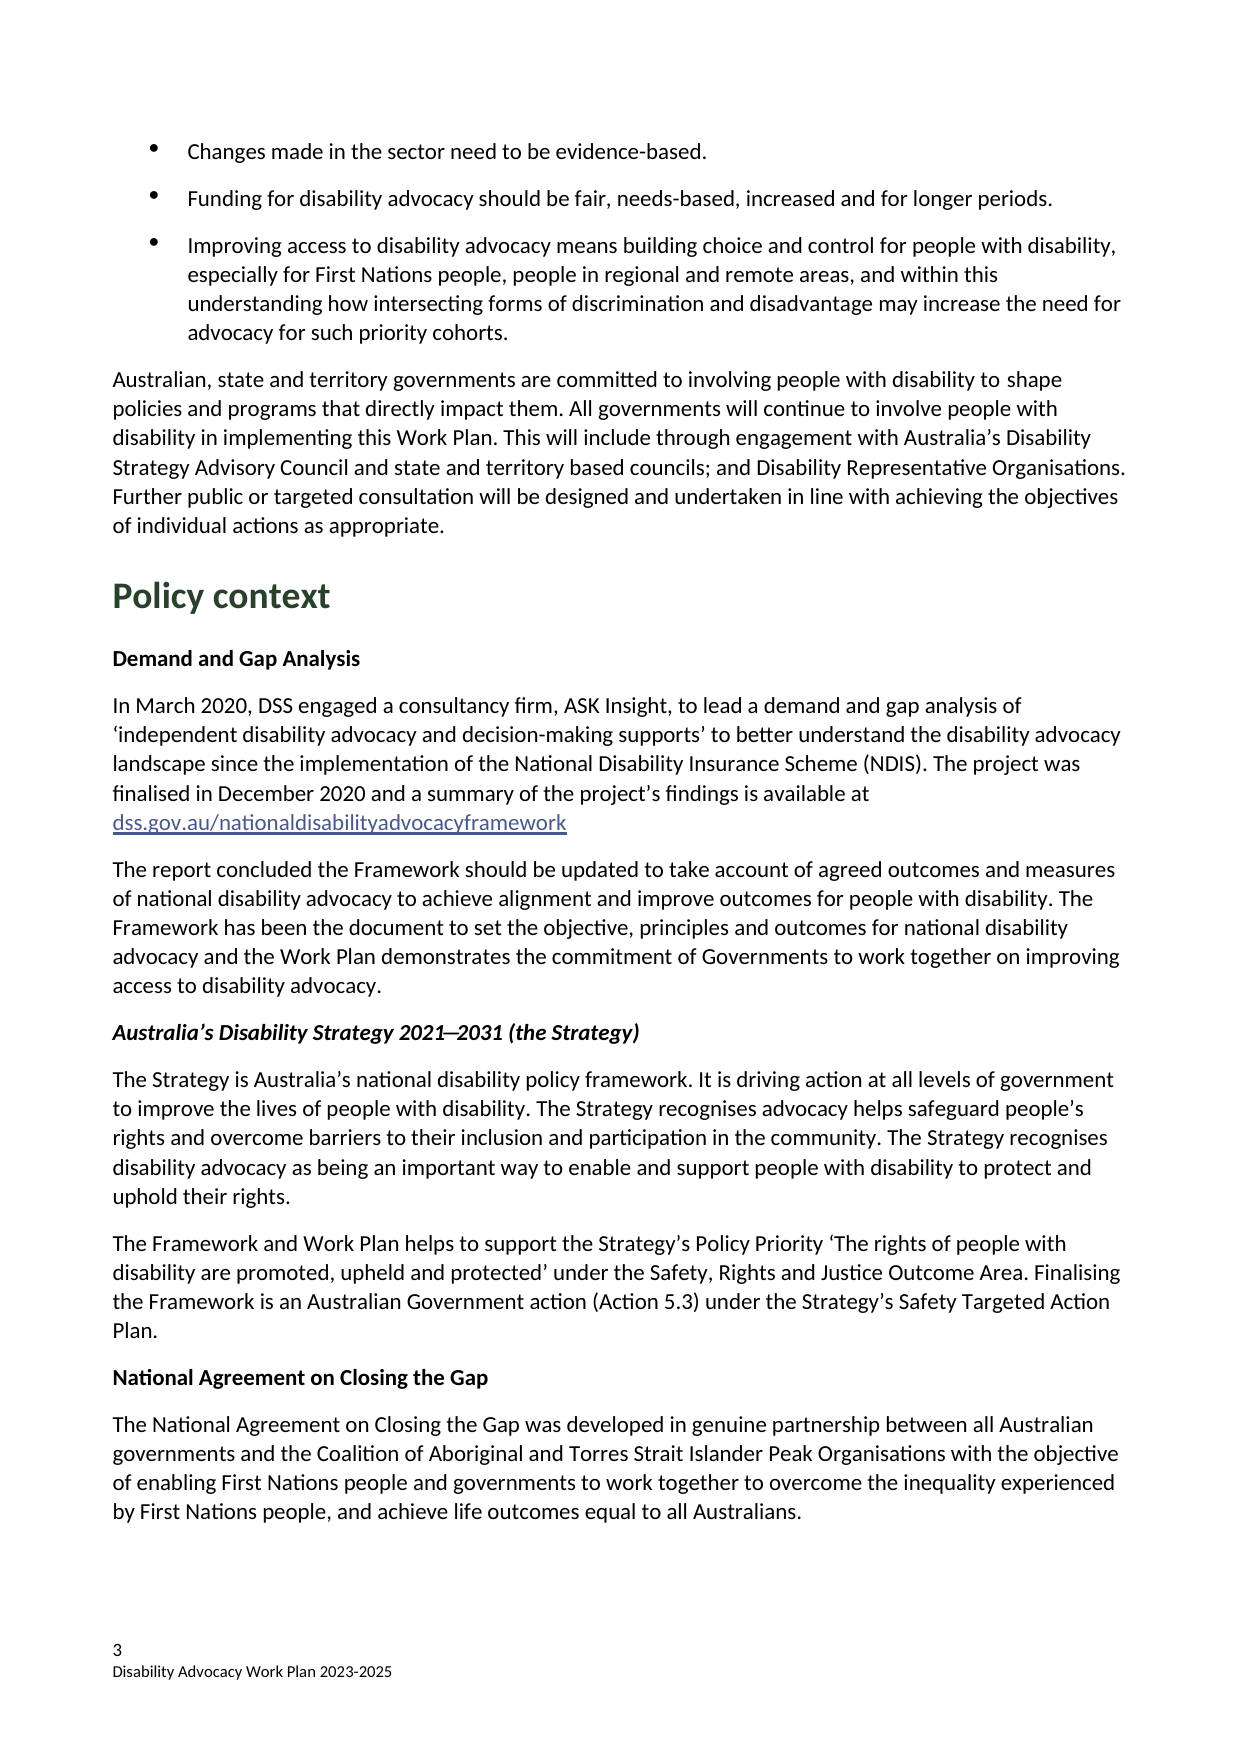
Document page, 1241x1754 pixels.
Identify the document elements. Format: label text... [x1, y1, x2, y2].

text Australia’s Disability Strategy 2021─2031 (the Strategy) [112, 1017, 1128, 1046]
subtitle Policy context [112, 572, 1128, 618]
list Improving access to disability advocacy means building choice and control for people with disability, especially for First Nations people, people in regional and remote areas, and within this understanding how intersecting forms of discrimination and disadvantage may increase the need for advocacy for such priority cohorts. [150, 229, 1128, 346]
text Demand and Gap Analysis [112, 643, 1128, 672]
text National Agreement on Closing the Gap [112, 1362, 1128, 1391]
text The Strategy is Australia’s national disability policy framework. It is driving action at all levels of government to improve the lives of people with disability. The Strategy recognises advocacy helps safeguard people’s rights and overcome barriers to their inclusion and participation in the community. The Strategy recognises disability advocacy as being an important way to enable and support people with disability to protect and uphold their rights. [112, 1064, 1128, 1210]
text In March 2020, DSS engaged a consultancy firm, ASK Insight, to lead a demand and gap analysis of ‘independent disability advocacy and decision-making supports’ to better understand the disability advocacy landscape since the implementation of the National Disability Insurance Scheme (NDIS). The project was finalised in December 2020 and a summary of the project’s findings is available at dss.gov.au/nationaldisabilityadvocacyframework [112, 690, 1128, 836]
text The Framework and Work Plan helps to support the Strategy’s Policy Priority ‘The rights of people with disability are promoted, upheld and protected’ under the Safety, Rights and Justice Outcome Area. Finalising the Framework is an Australian Government action (Action 5.3) under the Strategy’s Safety Targeted Action Plan. [112, 1227, 1128, 1344]
list Changes made in the sector need to be evidence-based. [150, 136, 1128, 165]
list Funding for disability advocacy should be fair, needs-based, increased and for longer periods. [150, 183, 1128, 212]
text The report concluded the Framework should be updated to take account of agreed outcomes and measures of national disability advocacy to achieve alignment and improve outcomes for people with disability. The Framework has been the document to set the objective, principles and outcomes for national disability advocacy and the Work Plan demonstrates the commitment of Governments to work together on improving access to disability advocacy. [112, 853, 1128, 999]
text Australian, state and territory governments are committed to involving people with disability to shape policies and programs that directly impact them. All governments will continue to involve people with disability in implementing this Work Plan. This will include through engagement with Australia’s Disability Strategy Advisory Council and state and territory based councils; and Disability Representative Organisations. Further public or targeted consultation will be designed and undertaken in line with achieving the objectives of individual actions as appropriate. [112, 364, 1128, 539]
text The National Agreement on Closing the Gap was developed in genuine partnership between all Australian governments and the Coalition of Aboriginal and Torres Strait Islander Peak Organisations with the objective of enabling First Nations people and governments to work together to overcome the inequality experienced by First Nations people, and achieve life outcomes equal to all Australians. [112, 1409, 1128, 1525]
